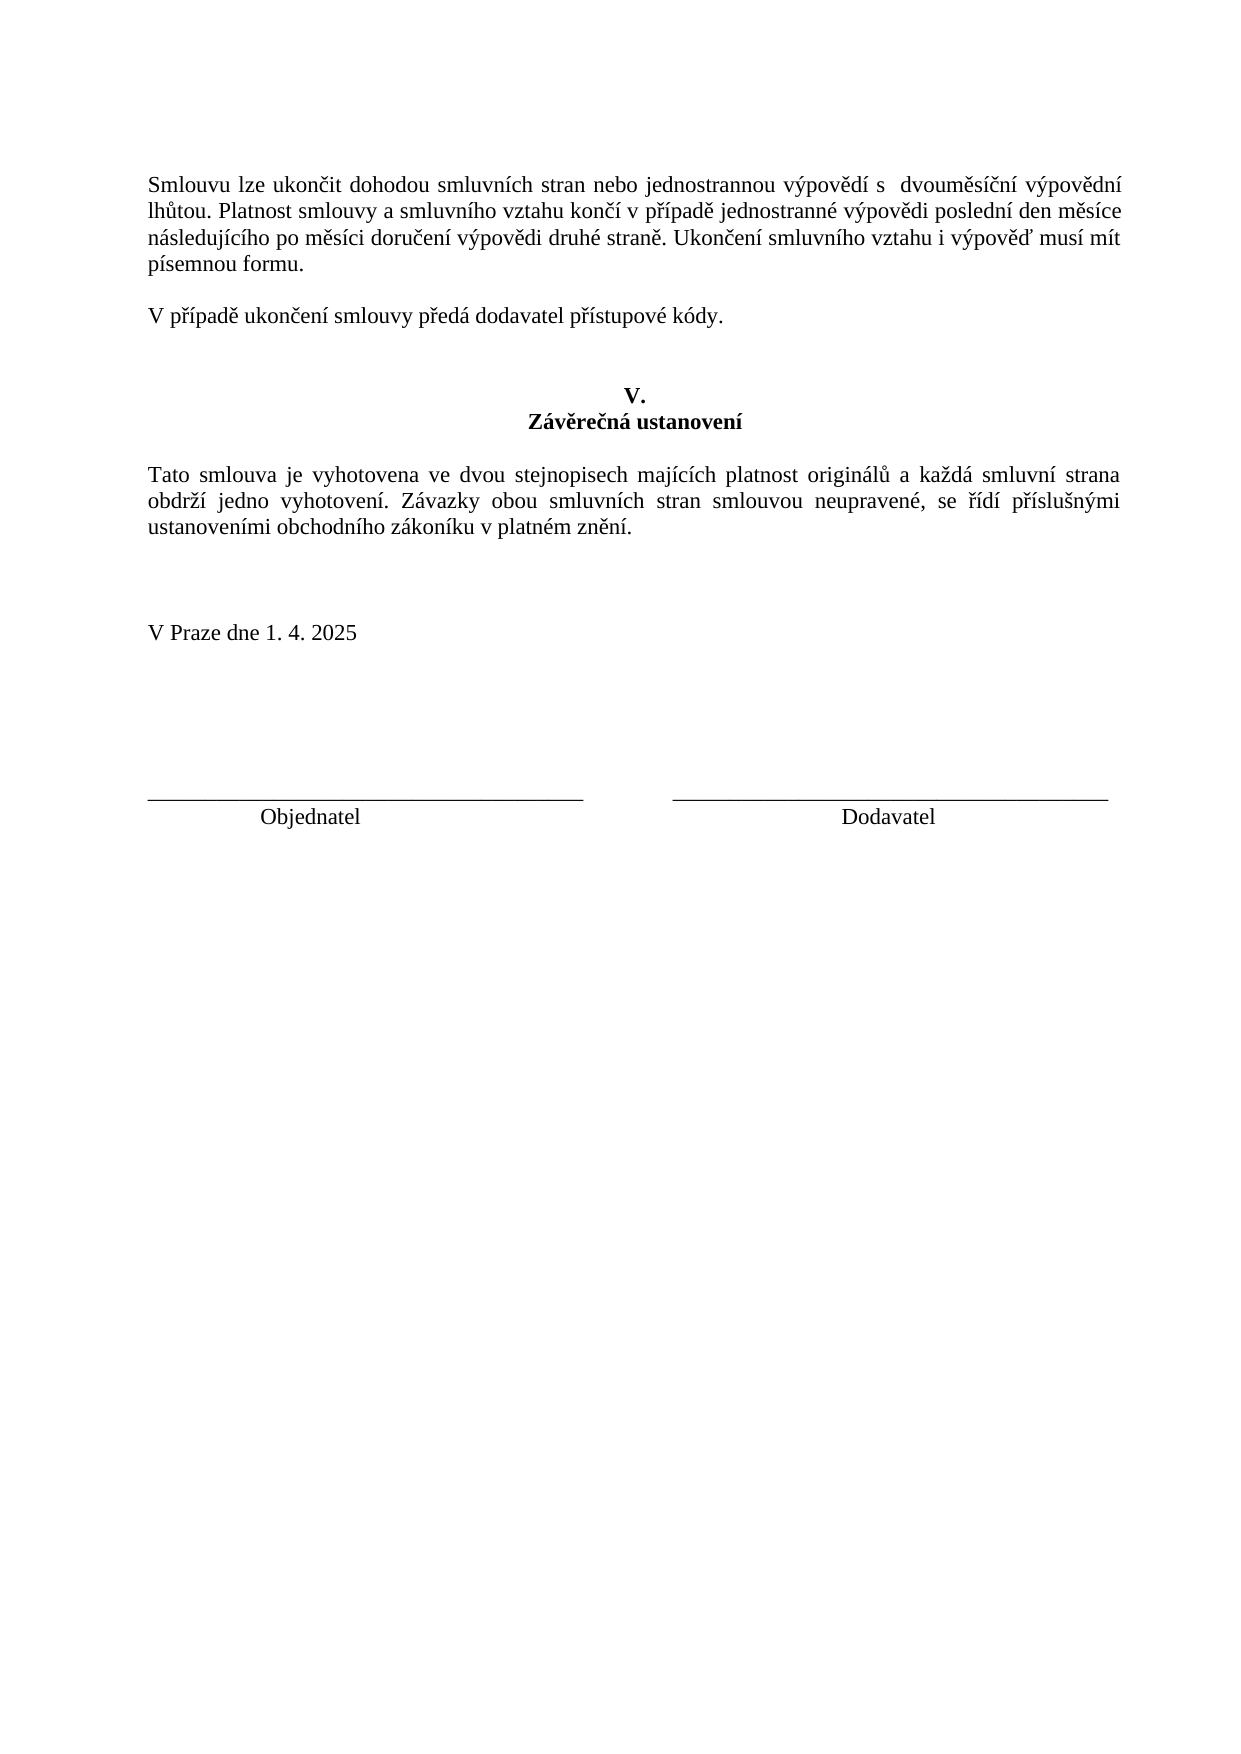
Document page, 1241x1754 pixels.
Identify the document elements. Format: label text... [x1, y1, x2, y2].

text ______________________________________ ______________________________________ [148, 777, 1122, 803]
text Smlouvu lze ukončit dohodou smluvních stran nebo jednostrannou výpovědí s dvouměsíční výpovědní lhůtou. Platnost smlouvy a smluvního vztahu končí v případě jednostranné výpovědi poslední den měsíce následujícího po měsíci doručení výpovědi druhé straně. Ukončení smluvního vztahu i výpověď musí mít písemnou formu. [148, 171, 1122, 276]
text V Praze dne 1. 4. 2025 [148, 619, 1122, 645]
text Tato smlouva je vyhotovena ve dvou stejnopisech majících platnost originálů a každá smluvní strana obdrží jedno vyhotovení. Závazky obou smluvních stran smlouvou neupravené, se řídí příslušnými ustanoveními obchodního zákoníku v platném znění. [148, 461, 1122, 540]
text V. [148, 382, 1122, 408]
text V případě ukončení smlouvy předá dodavatel přístupové kódy. [148, 303, 1122, 329]
text Objednatel Dodavatel [148, 803, 1122, 830]
text Závěrečná ustanovení [148, 408, 1122, 434]
